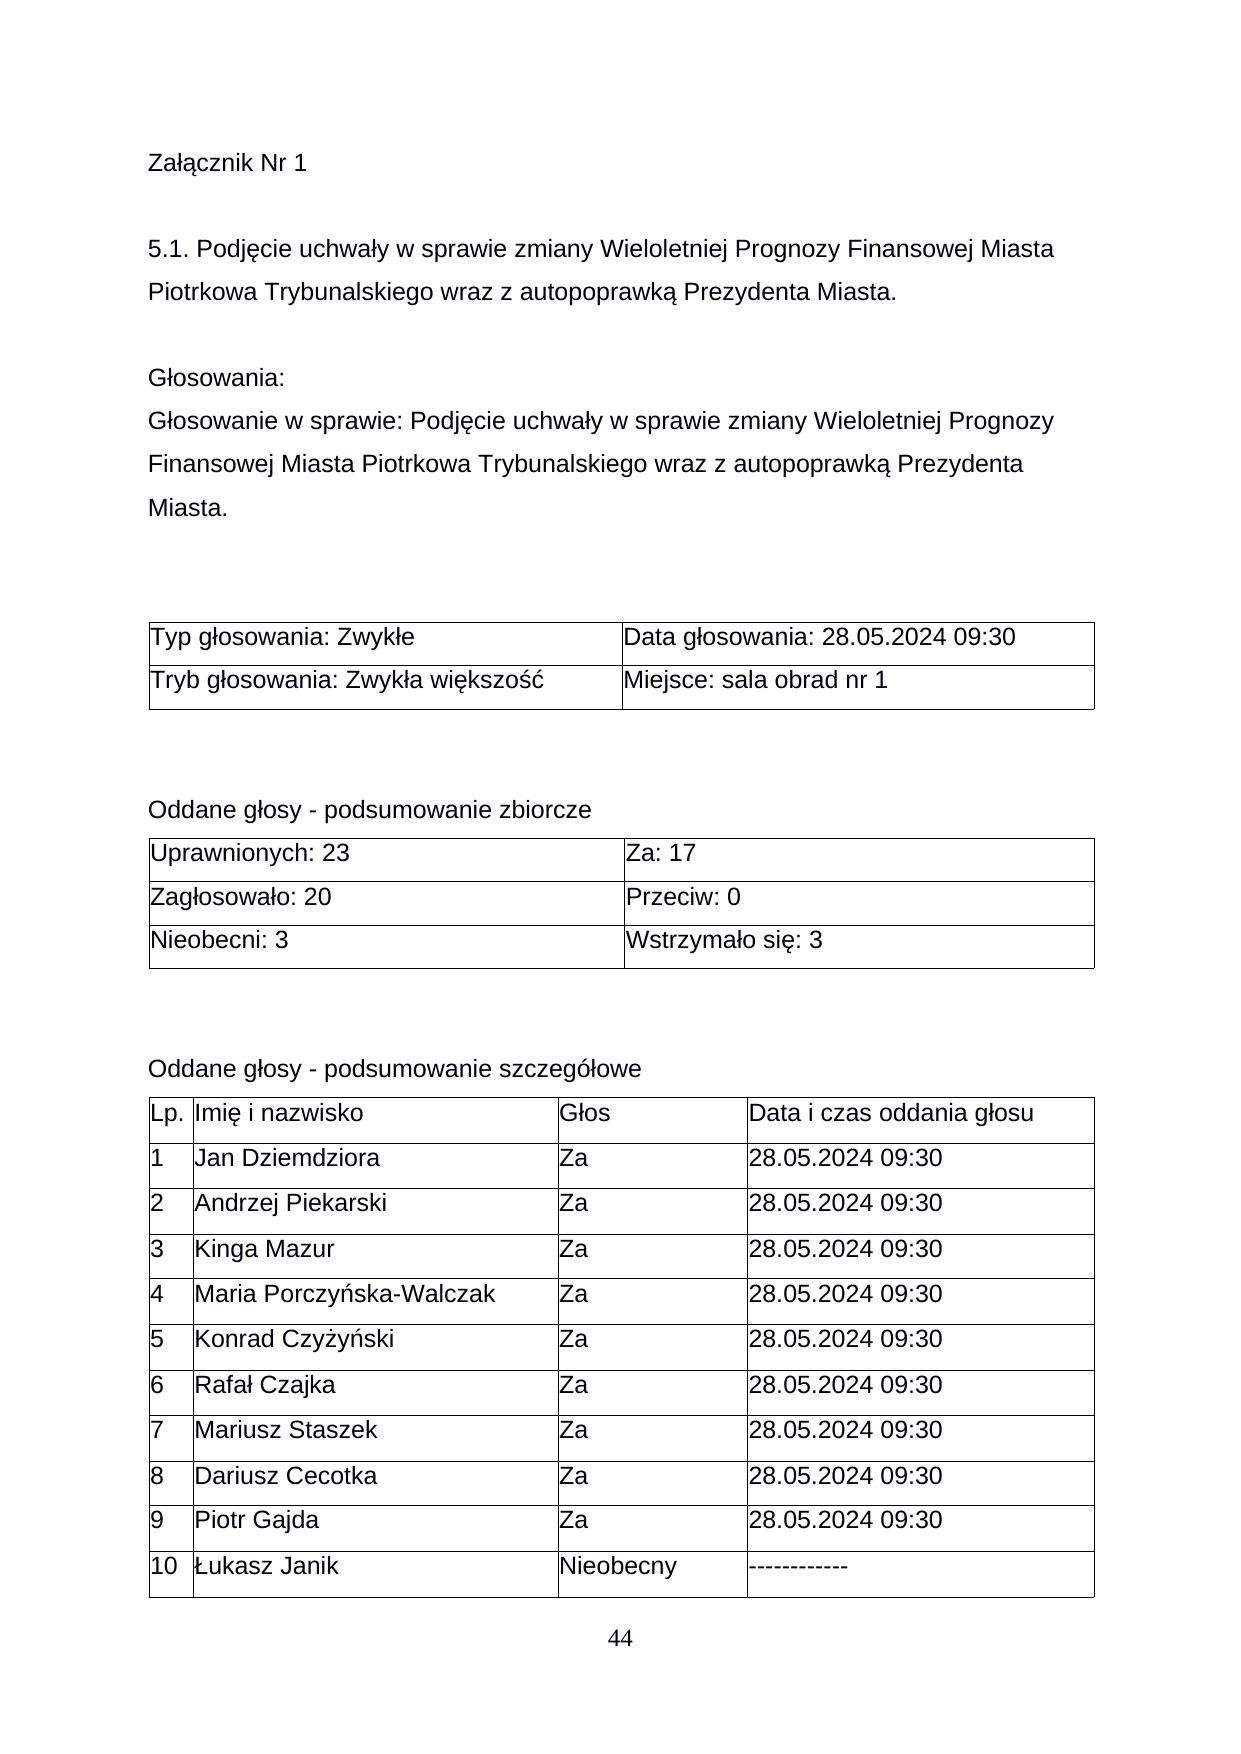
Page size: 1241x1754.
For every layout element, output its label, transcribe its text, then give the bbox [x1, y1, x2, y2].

text Głosowania: Głosowanie w sprawie: Podjęcie uchwały w sprawie zmiany Wieloletniej Prognozy Finansowej Miasta Piotrkowa Trybunalskiego wraz z autopoprawką Prezydenta Miasta. [148, 363, 1093, 608]
table_cell Konrad Czyżyński [194, 1325, 558, 1370]
table_cell Piotr Gajda [194, 1506, 558, 1551]
text 5.1. Podjęcie uchwały w sprawie zmiany Wieloletniej Prognozy Finansowej Miasta Piotrkowa Trybunalskiego wraz z autopoprawką Prezydenta Miasta. [148, 234, 1093, 306]
table_cell Za [559, 1325, 747, 1370]
table_cell Za [559, 1189, 747, 1234]
table_cell 3 [150, 1235, 193, 1278]
text Załącznik Nr 1 [148, 148, 1093, 176]
table_cell 4 [150, 1279, 193, 1324]
table_cell Miejsce: sala obrad nr 1 [623, 666, 1094, 708]
text Oddane głosy - podsumowanie szczegółowe [148, 1054, 1093, 1083]
table_header Lp. [150, 1098, 193, 1143]
table_cell 28.05.2024 09:30 [748, 1279, 1094, 1324]
text Oddane głosy - podsumowanie zbiorcze [148, 795, 1093, 824]
table_cell Jan Dziemdziora [194, 1144, 558, 1188]
table_cell 5 [150, 1325, 193, 1370]
table_cell Za [559, 1144, 747, 1188]
table_cell 28.05.2024 09:30 [748, 1506, 1094, 1551]
table_cell Tryb głosowania: Zwykła większość [150, 666, 622, 708]
table_cell 28.05.2024 09:30 [748, 1235, 1094, 1278]
table_cell Za [559, 1462, 747, 1505]
table_cell Przeciw: 0 [625, 882, 1094, 924]
table_header Uprawnionych: 23 [150, 839, 624, 881]
table_header Głos [559, 1098, 747, 1143]
table_cell 28.05.2024 09:30 [748, 1189, 1094, 1234]
table_cell Mariusz Staszek [194, 1416, 558, 1461]
table_cell ------------ [748, 1552, 1094, 1597]
table_cell 28.05.2024 09:30 [748, 1371, 1094, 1415]
table_cell 1 [150, 1144, 193, 1188]
table_header Za: 17 [625, 839, 1094, 881]
table_cell 7 [150, 1416, 193, 1461]
table_header Typ głosowania: Zwykłe [150, 623, 622, 665]
table_cell Dariusz Cecotka [194, 1462, 558, 1505]
table_cell 9 [150, 1506, 193, 1551]
table_cell 28.05.2024 09:30 [748, 1325, 1094, 1370]
table_cell Rafał Czajka [194, 1371, 558, 1415]
table_cell 10 [150, 1552, 193, 1597]
table_cell 6 [150, 1371, 193, 1415]
table_cell Za [559, 1235, 747, 1278]
table_cell Kinga Mazur [194, 1235, 558, 1278]
table_cell Nieobecny [559, 1552, 747, 1597]
table_header Data i czas oddania głosu [748, 1098, 1094, 1143]
table_cell Za [559, 1371, 747, 1415]
table_cell Łukasz Janik [194, 1552, 558, 1597]
table_cell Nieobecni: 3 [150, 926, 624, 968]
table_cell Maria Porczyńska-Walczak [194, 1279, 558, 1324]
table_cell 8 [150, 1462, 193, 1505]
table_cell Andrzej Piekarski [194, 1189, 558, 1234]
table_header Imię i nazwisko [194, 1098, 558, 1143]
table_cell Za [559, 1416, 747, 1461]
table_cell 28.05.2024 09:30 [748, 1462, 1094, 1505]
table_cell 28.05.2024 09:30 [748, 1416, 1094, 1461]
table_cell 2 [150, 1189, 193, 1234]
table_cell Zagłosowało: 20 [150, 882, 624, 924]
table_cell 28.05.2024 09:30 [748, 1144, 1094, 1188]
table_cell Wstrzymało się: 3 [625, 926, 1094, 968]
table_header Data głosowania: 28.05.2024 09:30 [623, 623, 1094, 665]
table_cell Za [559, 1506, 747, 1551]
table_cell Za [559, 1279, 747, 1324]
